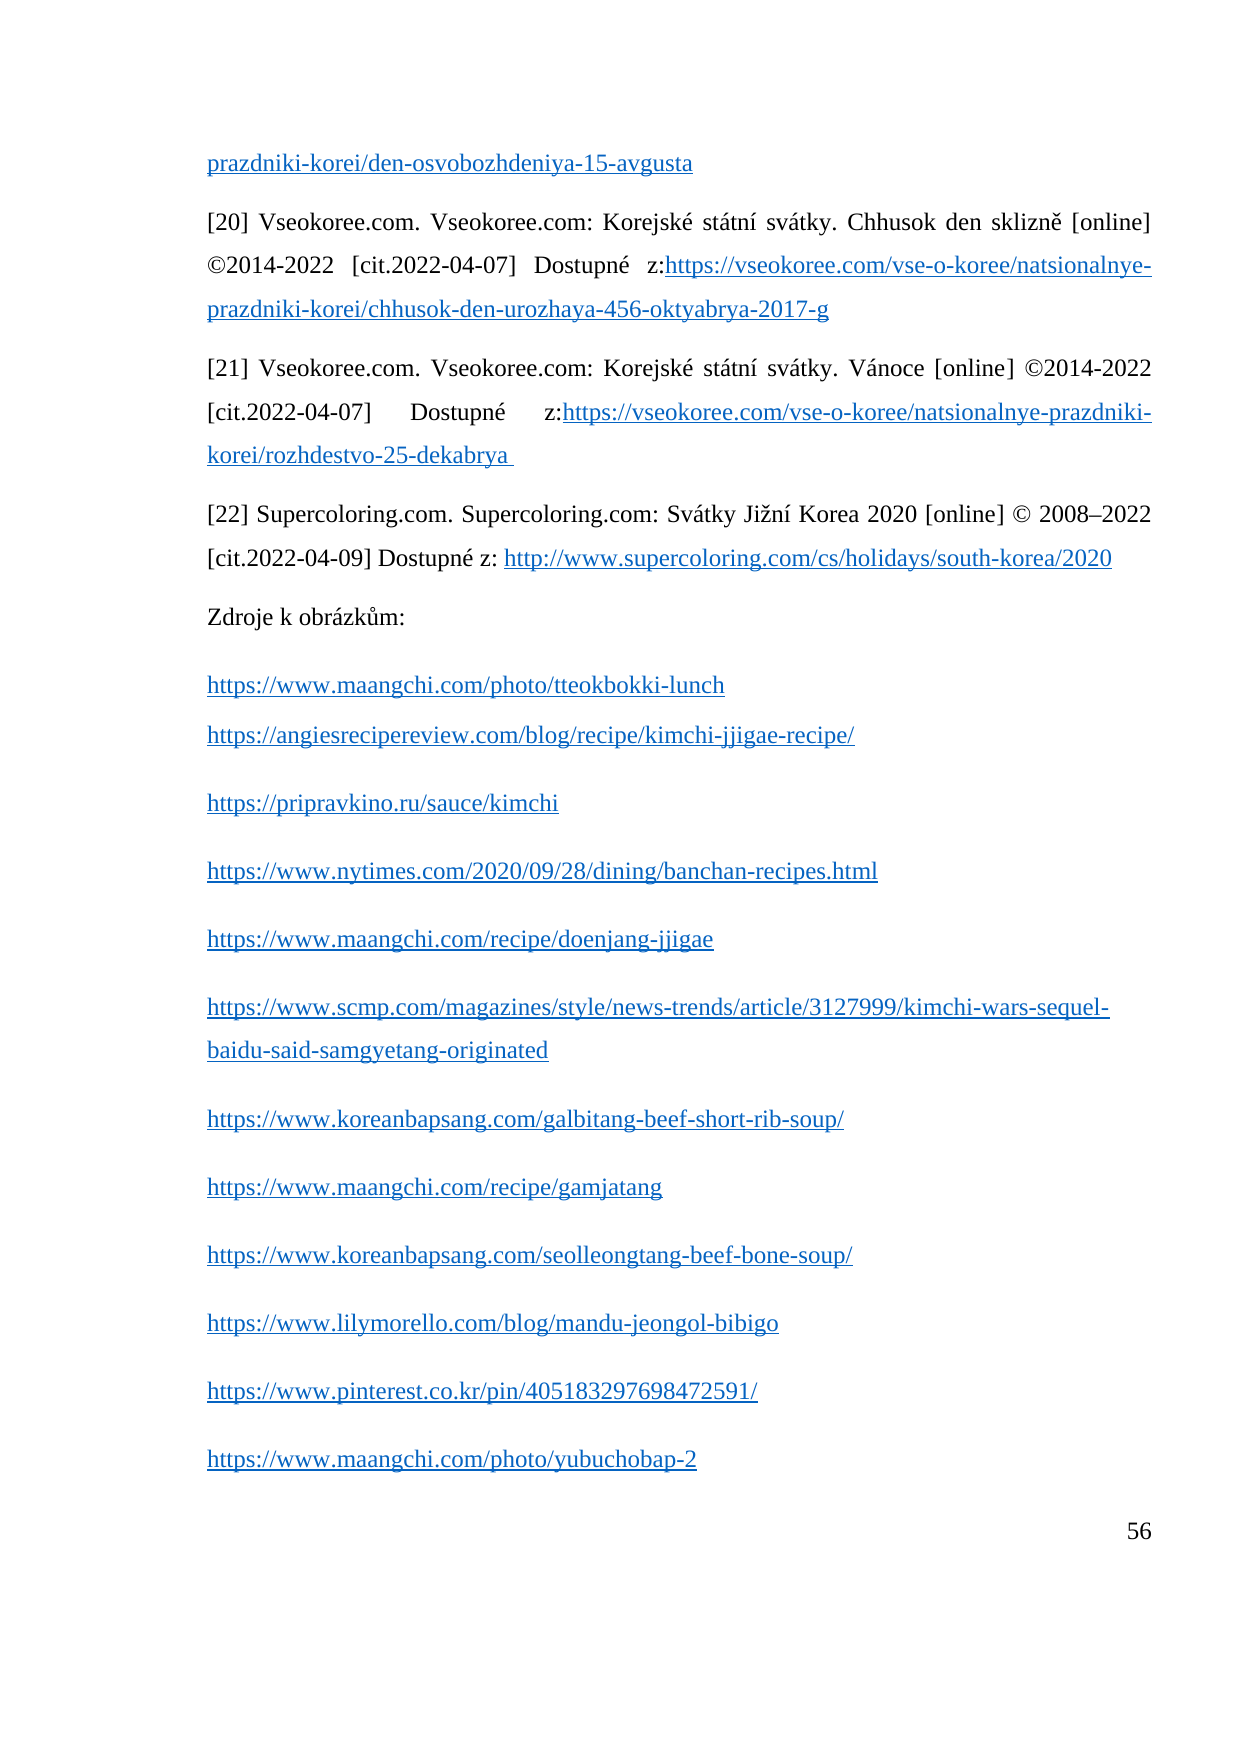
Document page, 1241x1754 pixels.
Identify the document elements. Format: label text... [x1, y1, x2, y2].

text [22] Supercoloring.com. Supercoloring.com: Svátky Jižní Korea 2020 [online] © 2008–2022 [cit.2022-04-09] Dostupné z: http://www.supercoloring.com/cs/holidays/south-korea/2020 [207, 499, 1152, 571]
text [20] Vseokoree.com. Vseokoree.com: Korejské státní svátky. Chhusok den sklizně [online] ©2014-2022 [cit.2022-04-07] Dostupné z:https://vseokoree.com/vse-o-koree/natsionalnye-prazdniki-korei/chhusok-den-urozhaya-456-oktyabrya-2017-g [207, 207, 1152, 322]
text https://angiesrecipereview.com/blog/recipe/kimchi-jjigae-recipe/ [207, 720, 1152, 749]
text https://www.koreanbapsang.com/seolleongtang-beef-bone-soup/ [207, 1240, 1152, 1269]
text https://www.maangchi.com/recipe/gamjatang [207, 1172, 1152, 1201]
text https://www.koreanbapsang.com/galbitang-beef-short-rib-soup/ [207, 1104, 1152, 1132]
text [207, 148, 1152, 176]
text https://pripravkino.ru/sauce/kimchi [207, 788, 1152, 817]
text https://www.lilymorello.com/blog/mandu-jeongol-bibigo [207, 1308, 1152, 1337]
text https://www.maangchi.com/recipe/doenjang-jjigae [207, 924, 1152, 953]
text https://www.scmp.com/magazines/style/news-trends/article/3127999/kimchi-wars-sequel-baidu-said-samgyetang-originated [207, 992, 1152, 1064]
text https://www.maangchi.com/photo/tteokbokki-lunch [207, 671, 1152, 699]
text [21] Vseokoree.com. Vseokoree.com: Korejské státní svátky. Vánoce [online] ©2014-2022 [cit.2022-04-07] Dostupné z:https://vseokoree.com/vse-o-koree/natsionalnye-prazdniki-korei/rozhdestvo-25-dekabrya [207, 353, 1152, 468]
text https://www.pinterest.co.kr/pin/405183297698472591/ [207, 1376, 1152, 1405]
text https://www.nytimes.com/2020/09/28/dining/banchan-recipes.html [207, 856, 1152, 885]
text https://www.maangchi.com/photo/yubuchobap-2 [207, 1444, 1152, 1473]
text Zdroje k obrázkům: [207, 602, 1152, 631]
